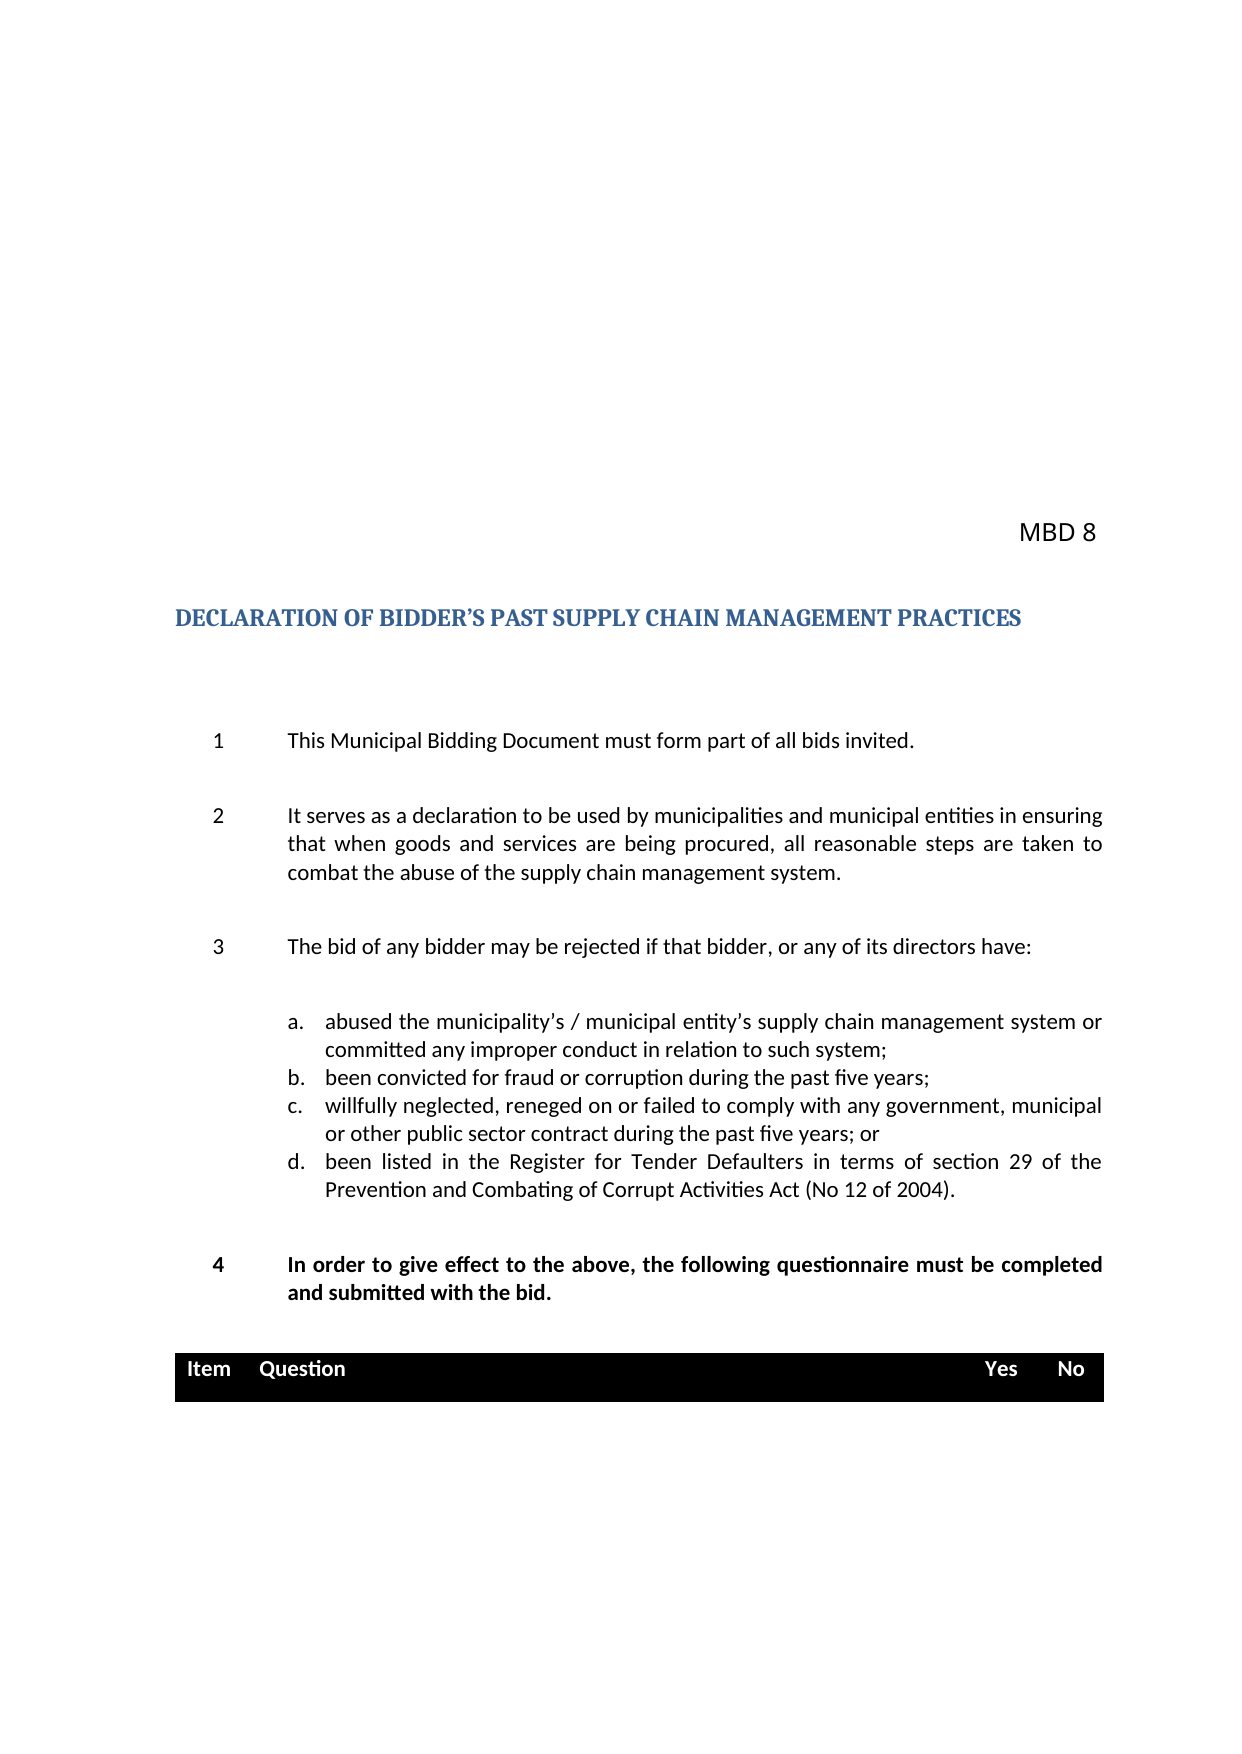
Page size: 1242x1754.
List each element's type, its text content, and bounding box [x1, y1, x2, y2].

table_header Yes [964, 1354, 1038, 1401]
text MBD 8 [175, 515, 1096, 549]
list abused the municipality’s / municipal entity’s supply chain management system or committed any improper conduct in relation to such system; [287, 1007, 1104, 1063]
list It serves as a declaration to be used by municipalities and municipal entities in ensuring that when goods and services are being procured, all reasonable steps are taken to combat the abuse of the supply chain management system. [212, 802, 1104, 886]
table_header Item [176, 1354, 247, 1401]
table_header No [1039, 1354, 1103, 1401]
list been listed in the Register for Tender Defaulters in terms of section 29 of the Prevention and Combating of Corrupt Activities Act (No 12 of 2004). [287, 1147, 1104, 1203]
list This Municipal Bidding Document must form part of all bids invited. [212, 727, 1104, 755]
list willfully neglected, reneged on or failed to comply with any government, municipal or other public sector contract during the past five years; or [287, 1091, 1104, 1147]
table_header Question [248, 1354, 963, 1401]
list The bid of any bidder may be rejected if that bidder, or any of its directors have: [212, 932, 1104, 961]
subtitle DECLARATION OF BIDDER’S PAST SUPPLY CHAIN MANAGEMENT PRACTICES [175, 604, 1104, 633]
list In order to give effect to the above, the following questionnaire must be completed and submitted with the bid. [212, 1250, 1104, 1306]
list been convicted for fraud or corruption during the past five years; [287, 1063, 1104, 1091]
